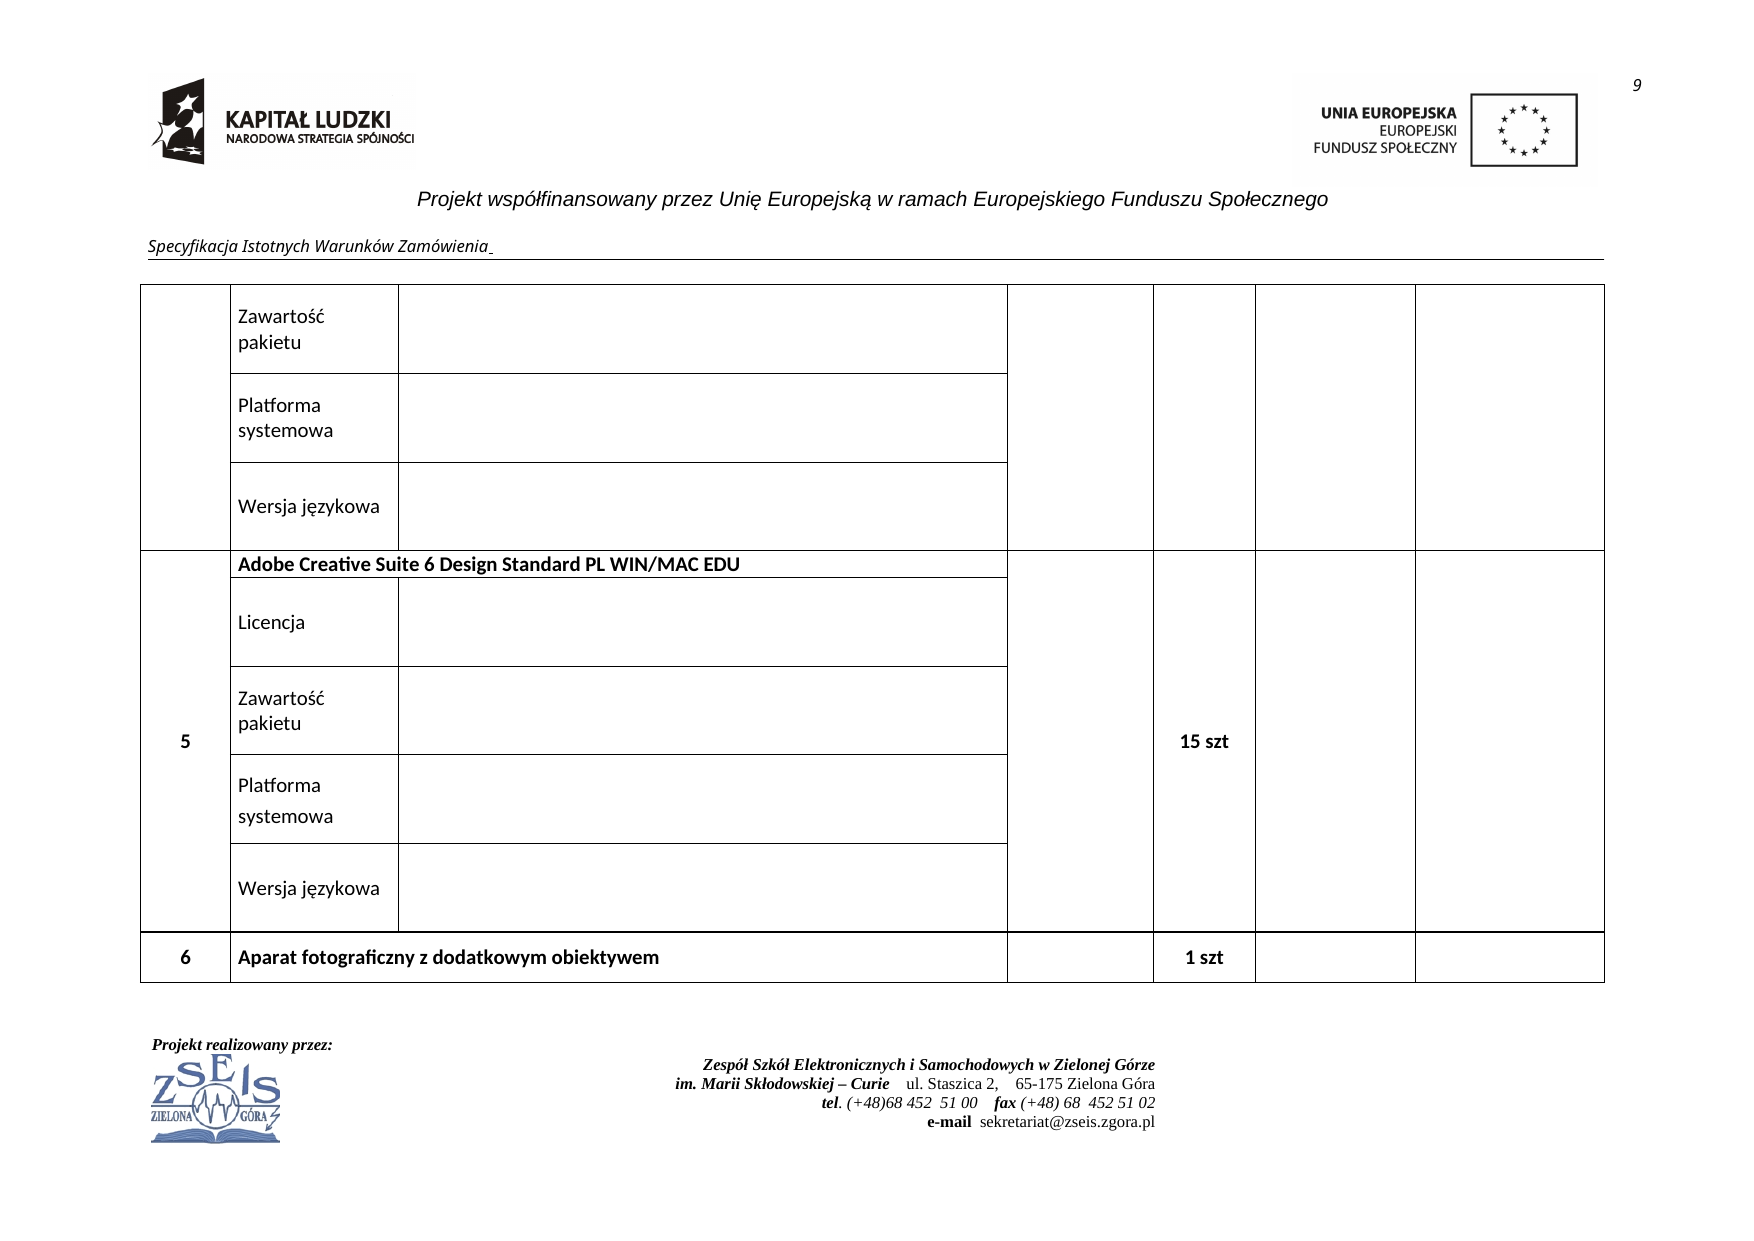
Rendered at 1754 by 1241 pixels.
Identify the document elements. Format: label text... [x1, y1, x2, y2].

table_cell [399, 755, 1007, 843]
table_cell [1256, 933, 1415, 982]
table_cell [399, 374, 1007, 462]
table_cell Zawartość pakietu [231, 285, 398, 373]
table_cell [399, 463, 1007, 550]
picture [151, 1054, 280, 1144]
table_cell Wersja językowa [231, 463, 398, 550]
table_cell Wersja językowa [231, 844, 398, 931]
table_cell Aparat fotograficzny z dodatkowym obiektywem [231, 933, 1007, 982]
table_cell [1416, 933, 1604, 982]
table_cell Platforma systemowa [231, 755, 398, 843]
table_cell Adobe Creative Suite 6 Design Standard PL WIN/MAC EDU [231, 551, 1007, 577]
picture [147, 73, 417, 170]
table_cell [1008, 933, 1153, 982]
table_cell [1416, 551, 1604, 931]
table_cell Licencja [231, 578, 398, 666]
table_cell [399, 667, 1007, 754]
table_cell 15 szt [1154, 551, 1255, 931]
table_cell Platforma systemowa [231, 374, 398, 462]
table_cell [399, 578, 1007, 666]
table_cell 5 [141, 551, 230, 931]
table_cell [399, 844, 1007, 931]
table_cell [1256, 551, 1415, 931]
table_cell [399, 285, 1007, 373]
table_cell 6 [141, 933, 230, 982]
table_cell 1 szt [1154, 933, 1255, 982]
picture [1292, 73, 1599, 187]
table_cell Zawartość pakietu [231, 667, 398, 754]
table_cell [1008, 551, 1153, 931]
